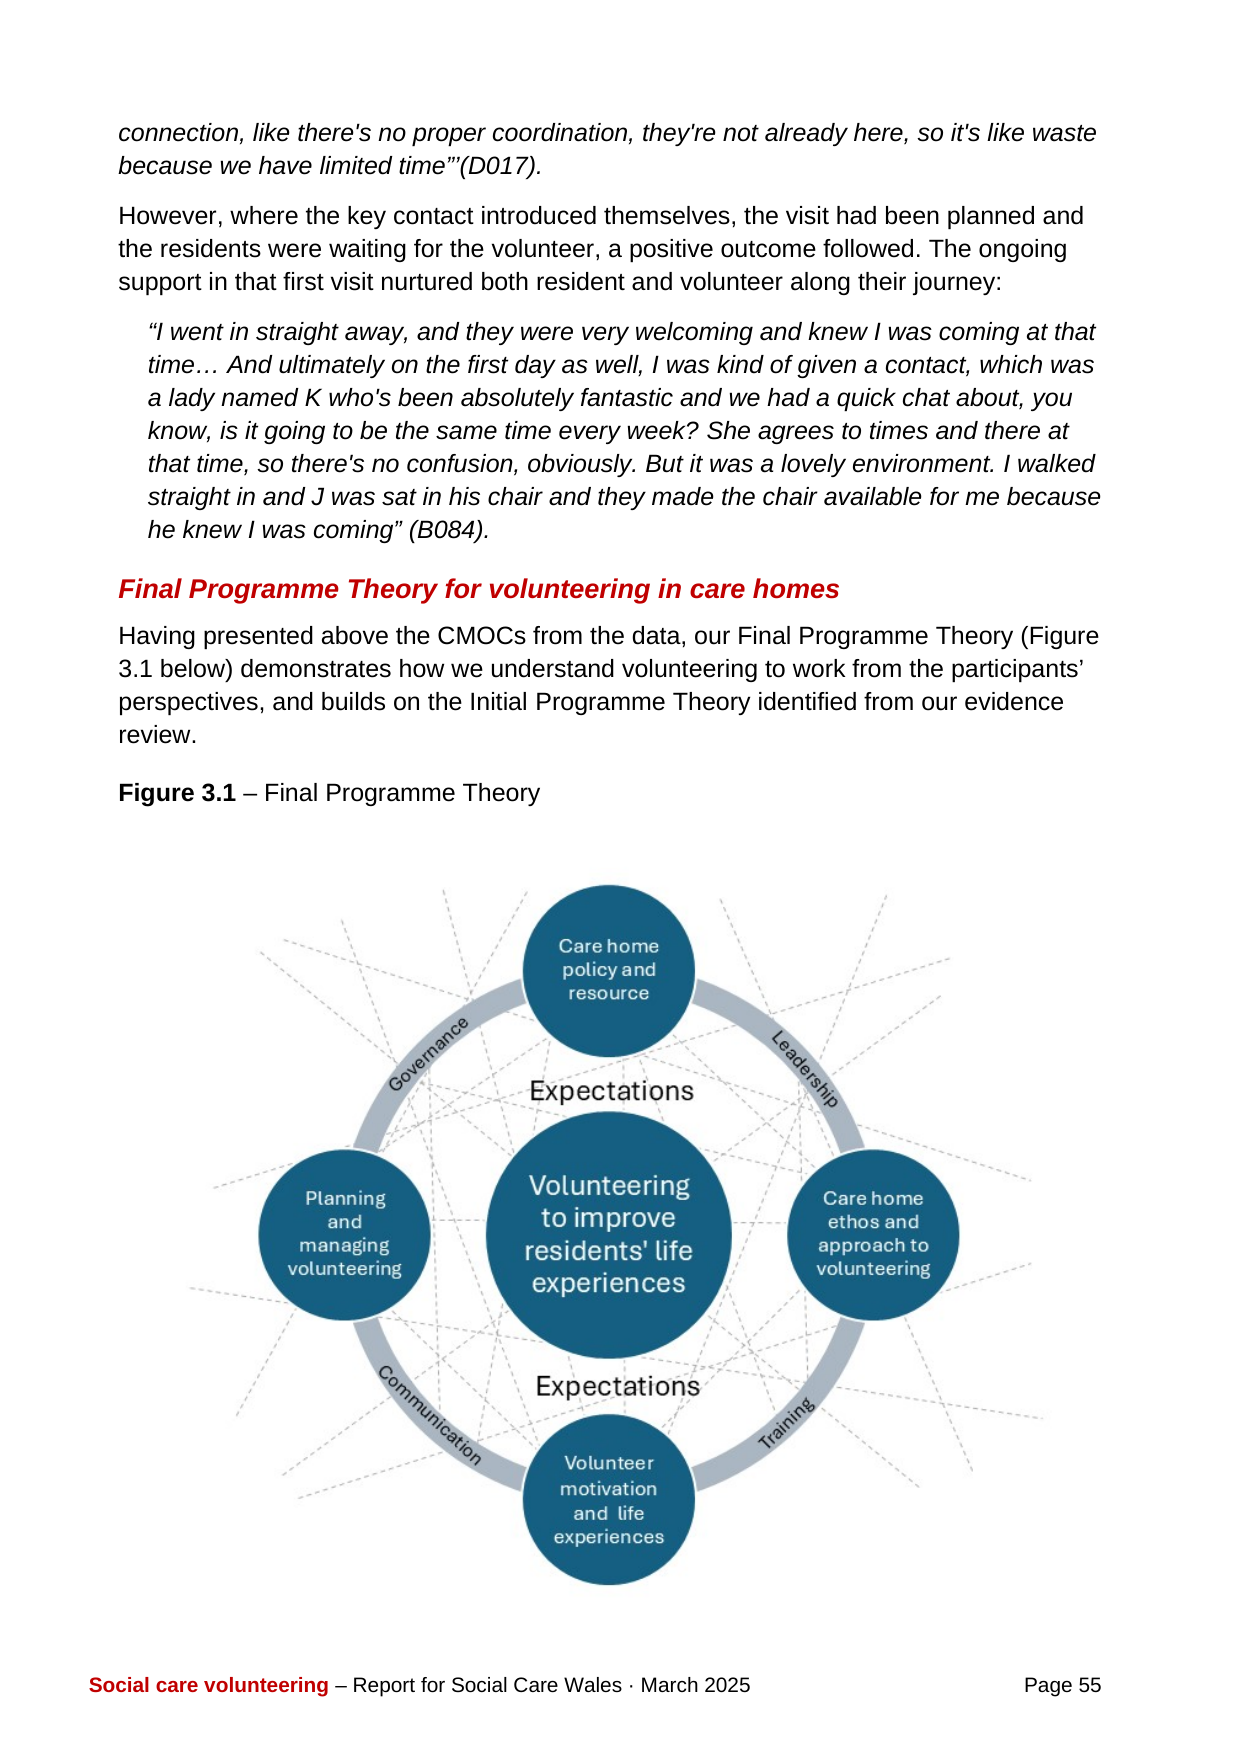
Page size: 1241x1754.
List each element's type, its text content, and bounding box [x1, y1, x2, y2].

text Final Programme Theory for volunteering in care homes [118, 573, 1107, 604]
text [118, 118, 1107, 180]
text Figure 3.1 – Final Programme Theory [118, 778, 1107, 806]
picture [118, 831, 1130, 1635]
text However, where the key contact introduced themselves, the visit had been planned and the residents were waiting for the volunteer, a positive outcome followed. The ongoing support in that first visit nurtured both resident and volunteer along their journey: [118, 201, 1107, 296]
text Having presented above the CMOCs from the data, our Final Programme Theory (Figure 3.1 below) demonstrates how we understand volunteering to work from the participants’ perspectives, and builds on the Initial Programme Theory identified from our evidence review. [118, 621, 1107, 748]
text “I went in straight away, and they were very welcoming and knew I was coming at that time… And ultimately on the first day as well, I was kind of given a contact, which was a lady named K who's been absolutely fantastic and we had a quick chat about, you know, is it going to be the same time every week? She agrees to times and there at that time, so there's no confusion, obviously. But it was a lovely environment. I walked straight in and J was sat in his chair and they made the chair available for me because he knew I was coming” (B084). [148, 317, 1107, 543]
